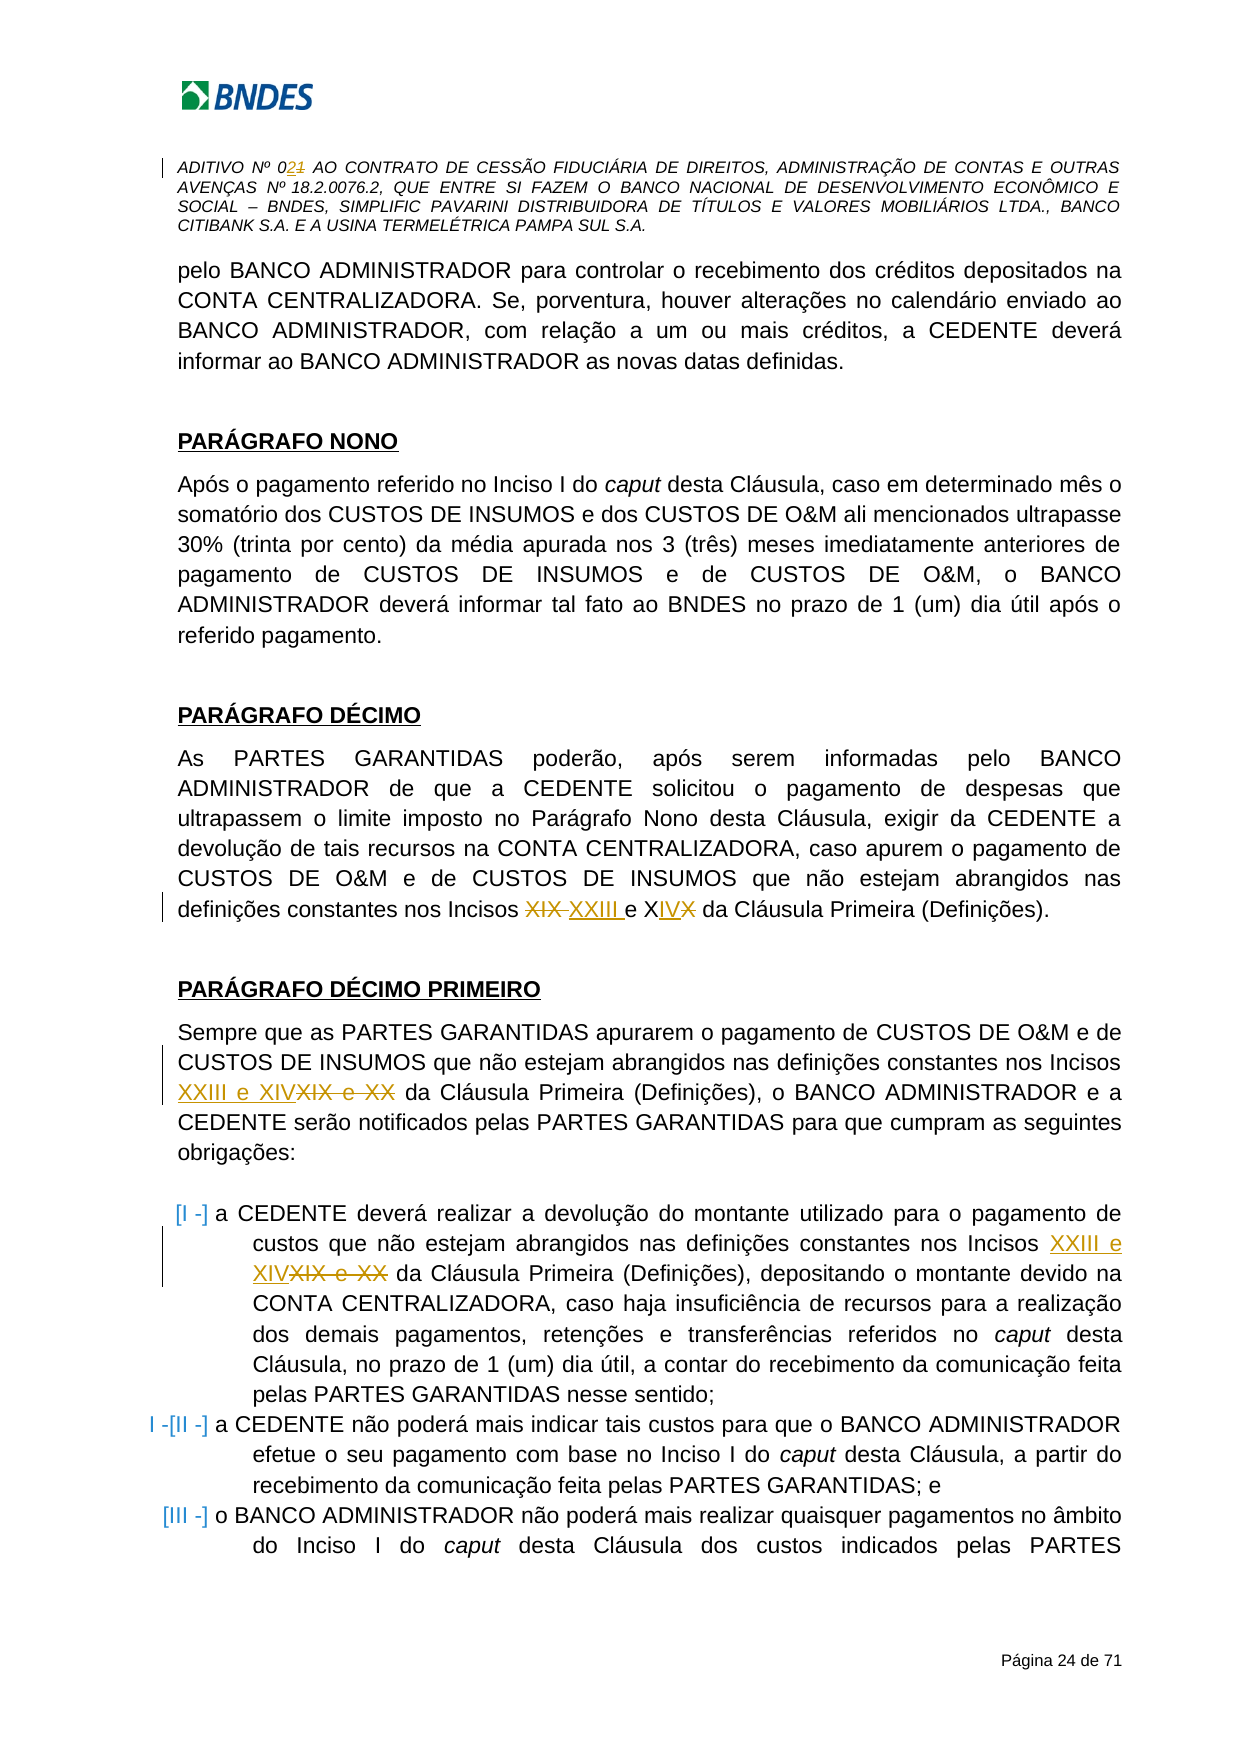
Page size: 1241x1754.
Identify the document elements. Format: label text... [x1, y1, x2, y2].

text Sempre que as PARTES GARANTIDAS apurarem o pagamento de CUSTOS DE O&M e de CUSTOS DE INSUMOS que não estejam abrangidos nas definições constantes nos Incisos da Cláusula Primeira (Definições), o BANCO ADMINISTRADOR e a CEDENTE serão notificados pelas PARTES GARANTIDAS para que cumpram as seguintes obrigações: [177, 1018, 1122, 1166]
picture [182, 81, 313, 110]
text Após o pagamento referido no Inciso I do caput desta Cláusula, caso em determinado mês o somatório dos CUSTOS DE INSUMOS e dos CUSTOS DE O&M ali mencionados ultrapasse 30% (trinta por cento) da média apurada nos 3 (três) meses imediatamente anteriores de pagamento de CUSTOS DE INSUMOS e de CUSTOS DE O&M, o BANCO ADMINISTRADOR deverá informar tal fato ao BNDES no prazo de 1 (um) dia útil após o referido pagamento. [177, 471, 1122, 648]
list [215, 1502, 1122, 1558]
list a CEDENTE não poderá mais indicar tais custos para que o BANCO ADMINISTRADOR efetue o seu pagamento com base no Inciso I do caput desta Cláusula, a partir do recebimento da comunicação feita pelas PARTES GARANTIDAS; e [215, 1411, 1122, 1498]
subtitle PARÁGRAFO NONO [177, 428, 1122, 454]
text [177, 257, 1122, 374]
text As PARTES GARANTIDAS poderão, após serem informadas pelo BANCO ADMINISTRADOR de que a CEDENTE solicitou o pagamento de despesas que ultrapassem o limite imposto no Parágrafo Nono desta Cláusula, exigir da CEDENTE a devolução de tais recursos na CONTA CENTRALIZADORA, caso apurem o pagamento de CUSTOS DE O&M e de CUSTOS DE INSUMOS que não estejam abrangidos nas definições constantes nos Incisos e X da Cláusula Primeira (Definições). [177, 744, 1122, 922]
subtitle PARÁGRAFO DÉCIMO PRIMEIRO [177, 976, 1122, 1002]
subtitle PARÁGRAFO DÉCIMO [177, 702, 1122, 728]
list a CEDENTE deverá realizar a devolução do montante utilizado para o pagamento de custos que não estejam abrangidos nas definições constantes nos Incisos da Cláusula Primeira (Definições), depositando o montante devido na CONTA CENTRALIZADORA, caso haja insuficiência de recursos para a realização dos demais pagamentos, retenções e transferências referidos no caput desta Cláusula, no prazo de 1 (um) dia útil, a contar do recebimento da comunicação feita pelas PARTES GARANTIDAS nesse sentido; [215, 1200, 1122, 1407]
